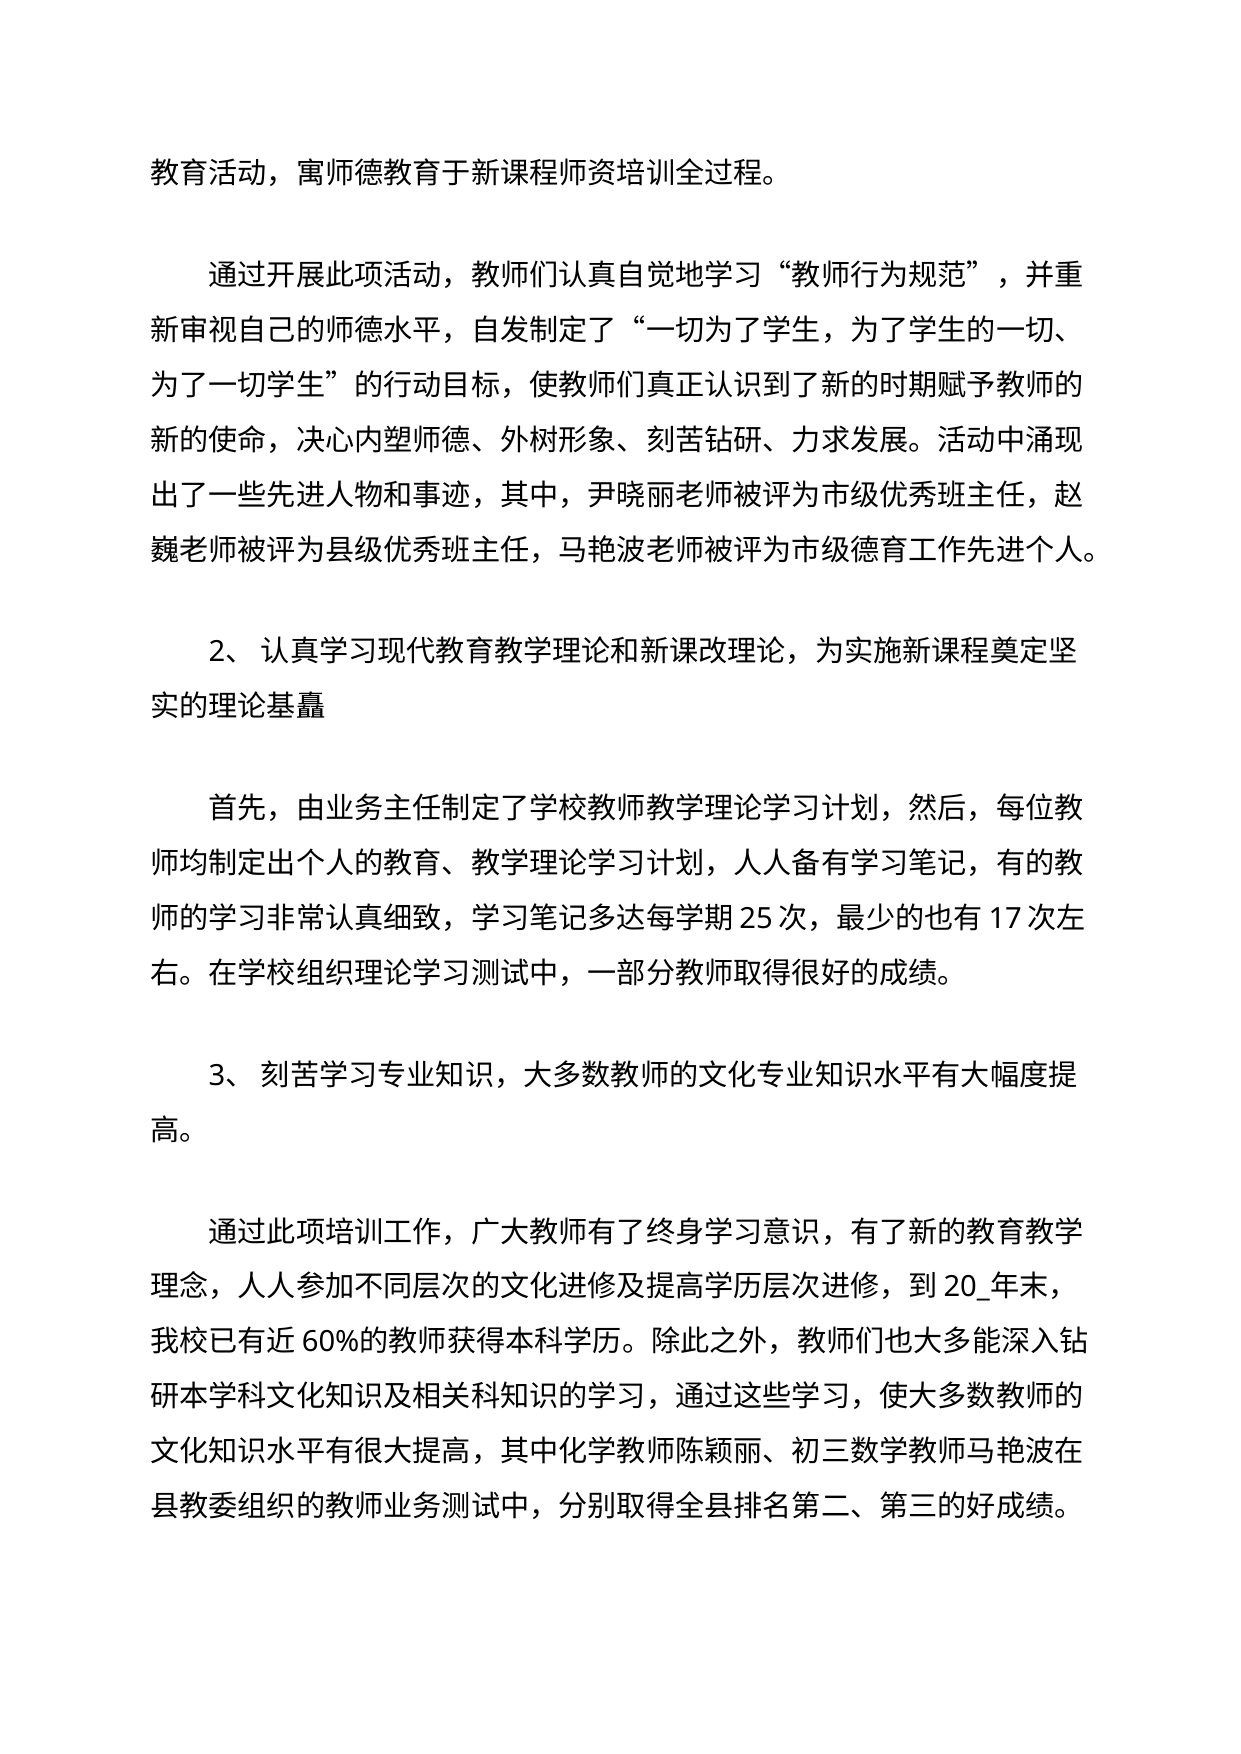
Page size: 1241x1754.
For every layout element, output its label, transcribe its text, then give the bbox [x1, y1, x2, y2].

text 2、 认真学习现代教育教学理论和新课改理论，为实施新课程奠定坚实的理论基矗 [150, 628, 1090, 725]
text 通过此项培训工作，广大教师有了终身学习意识，有了新的教育教学理念，人人参加不同层次的文化进修及提高学历层次进修，到20_年末，我校已有近60%的教师获得本科学历。除此之外，教师们也大多能深入钻研本学科文化知识及相关科知识的学习，通过这些学习，使大多数教师的文化知识水平有很大提高，其中化学教师陈颖丽、初三数学教师马艳波在县教委组织的教师业务测试中，分别取得全县排名第二、第三的好成绩。 [150, 1208, 1090, 1525]
text 通过开展此项活动，教师们认真自觉地学习“教师行为规范”，并重新审视自己的师德水平，自发制定了“一切为了学生，为了学生的一切、为了一切学生”的行动目标，使教师们真正认识到了新的时期赋予教师的新的使命，决心内塑师德、外树形象、刻苦钻研、力求发展。活动中涌现出了一些先进人物和事迹，其中，尹晓丽老师被评为市级优秀班主任，赵巍老师被评为县级优秀班主任，马艳波老师被评为市级德育工作先进个人。 [150, 252, 1090, 568]
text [150, 150, 1090, 192]
text 首先，由业务主任制定了学校教师教学理论学习计划，然后，每位教师均制定出个人的教育、教学理论学习计划，人人备有学习笔记，有的教师的学习非常认真细致，学习笔记多达每学期25次，最少的也有17次左右。在学校组织理论学习测试中，一部分教师取得很好的成绩。 [150, 785, 1090, 992]
text 3、 刻苦学习专业知识，大多数教师的文化专业知识水平有大幅度提高。 [150, 1051, 1090, 1149]
